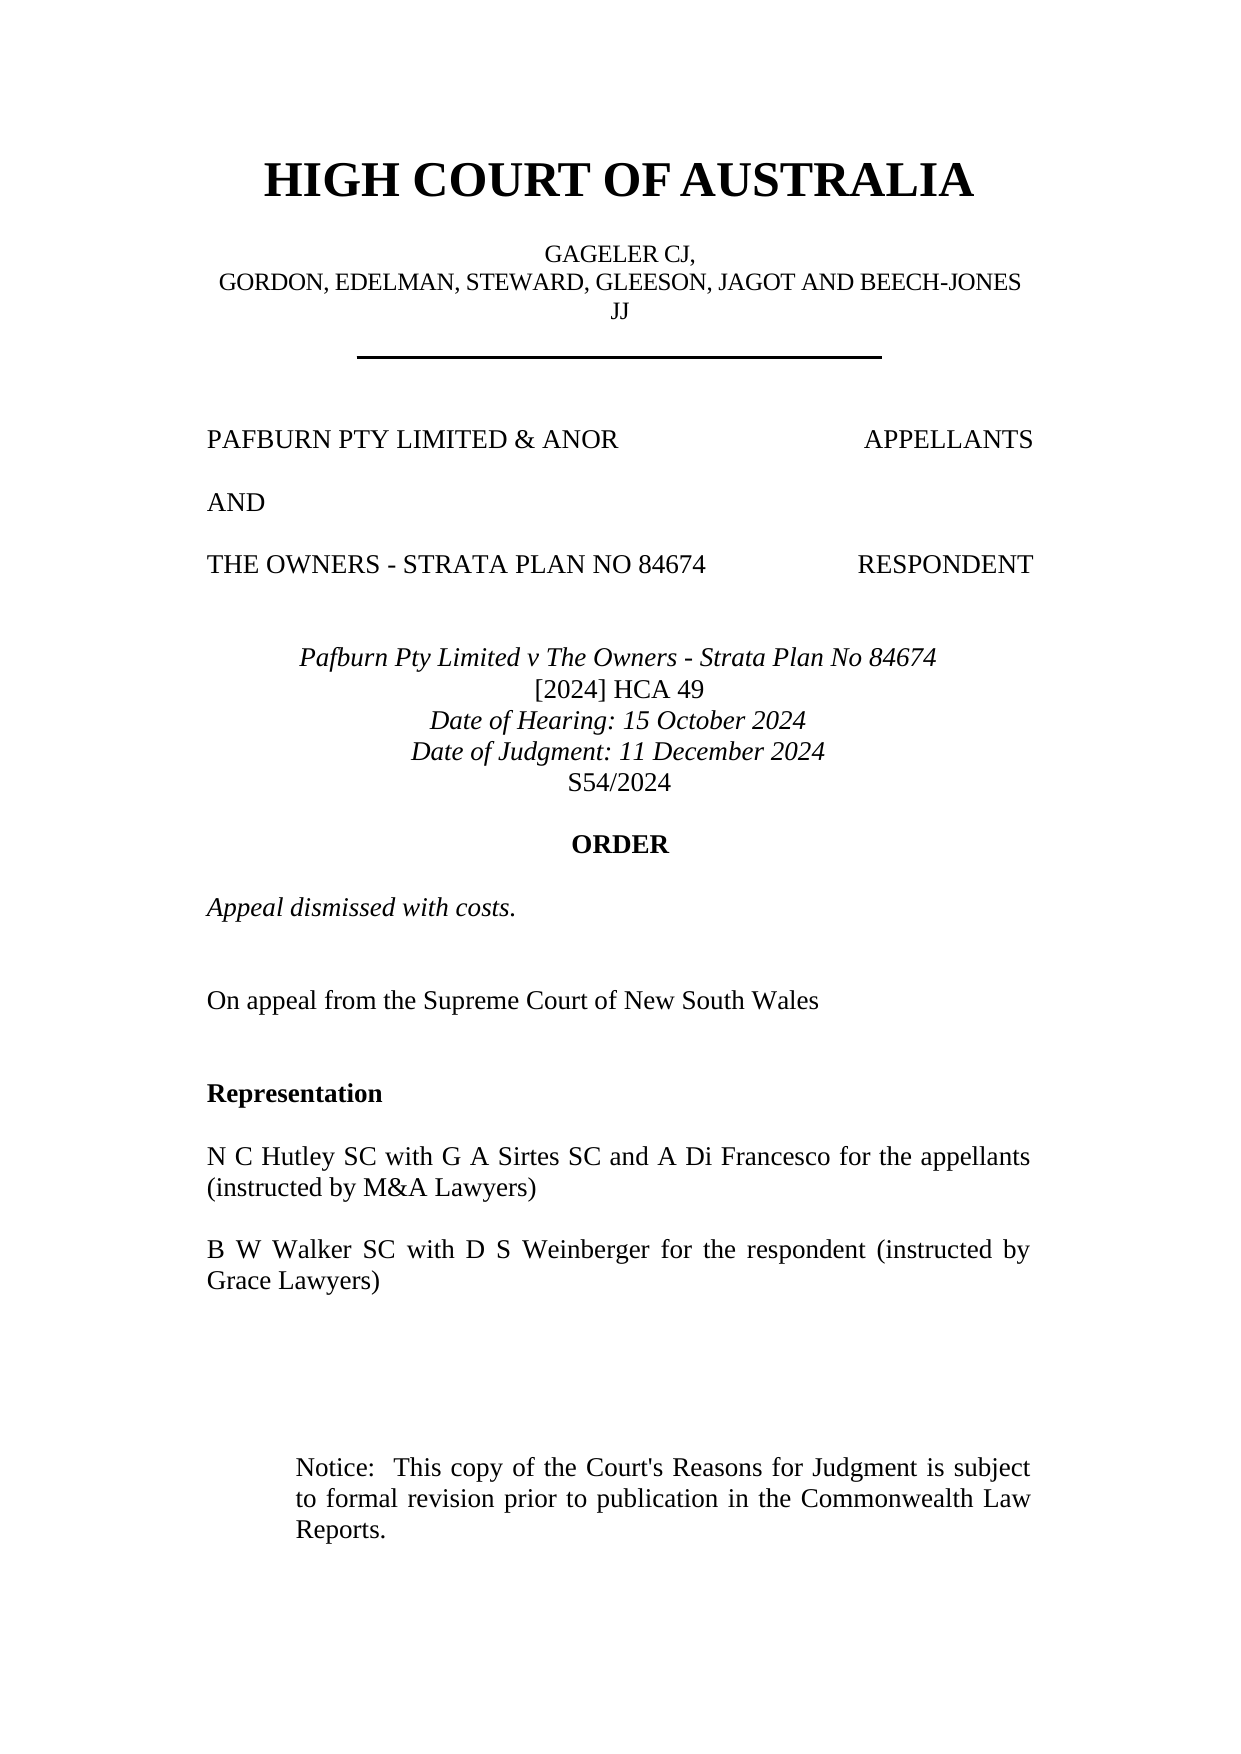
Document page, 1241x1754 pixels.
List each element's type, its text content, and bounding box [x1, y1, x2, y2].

text S54/2024 [207, 766, 1032, 797]
text GAGELER CJ, [207, 239, 1033, 267]
text AND [207, 486, 1034, 517]
text Pafburn Pty Limited v The Owners - Strata Plan No 84674 [207, 642, 1032, 673]
text Date of Hearing: 15 October 2024 [207, 704, 1032, 735]
text On appeal from the Supreme Court of New South Wales [207, 984, 1032, 1015]
subtitle Representation [207, 1078, 1032, 1109]
text HIGH COURT OF AUSTRALIA [207, 150, 1032, 207]
text ORDER [207, 828, 1033, 859]
text N C Hutley SC with G A Sirtes SC and A Di Francesco for the appellants (instructed by M&A Lawyers) [207, 1140, 1032, 1202]
text [2024] HCA 49 [207, 673, 1032, 704]
text Appeal dismissed with costs. [207, 891, 1033, 922]
text THE OWNERS - STRATA PLAN NO 84674 RESPONDENT [207, 548, 1034, 579]
text PAFBURN PTY LIMITED & ANOR APPELLANTS [207, 423, 1034, 455]
text Notice: This copy of the Court's Reasons for Judgment is subject to formal revision prior to publication in the Commonwealth Law Reports. [295, 1451, 1032, 1545]
text B W Walker SC with D S Weinberger for the respondent (instructed by Grace Lawyers) [207, 1233, 1032, 1296]
text Date of Judgment: 11 December 2024 [207, 735, 1032, 766]
text GORDON, EDELMAN, STEWARD, GLEESON, JAGOT AND BEECH-JONES JJ [207, 267, 1033, 325]
